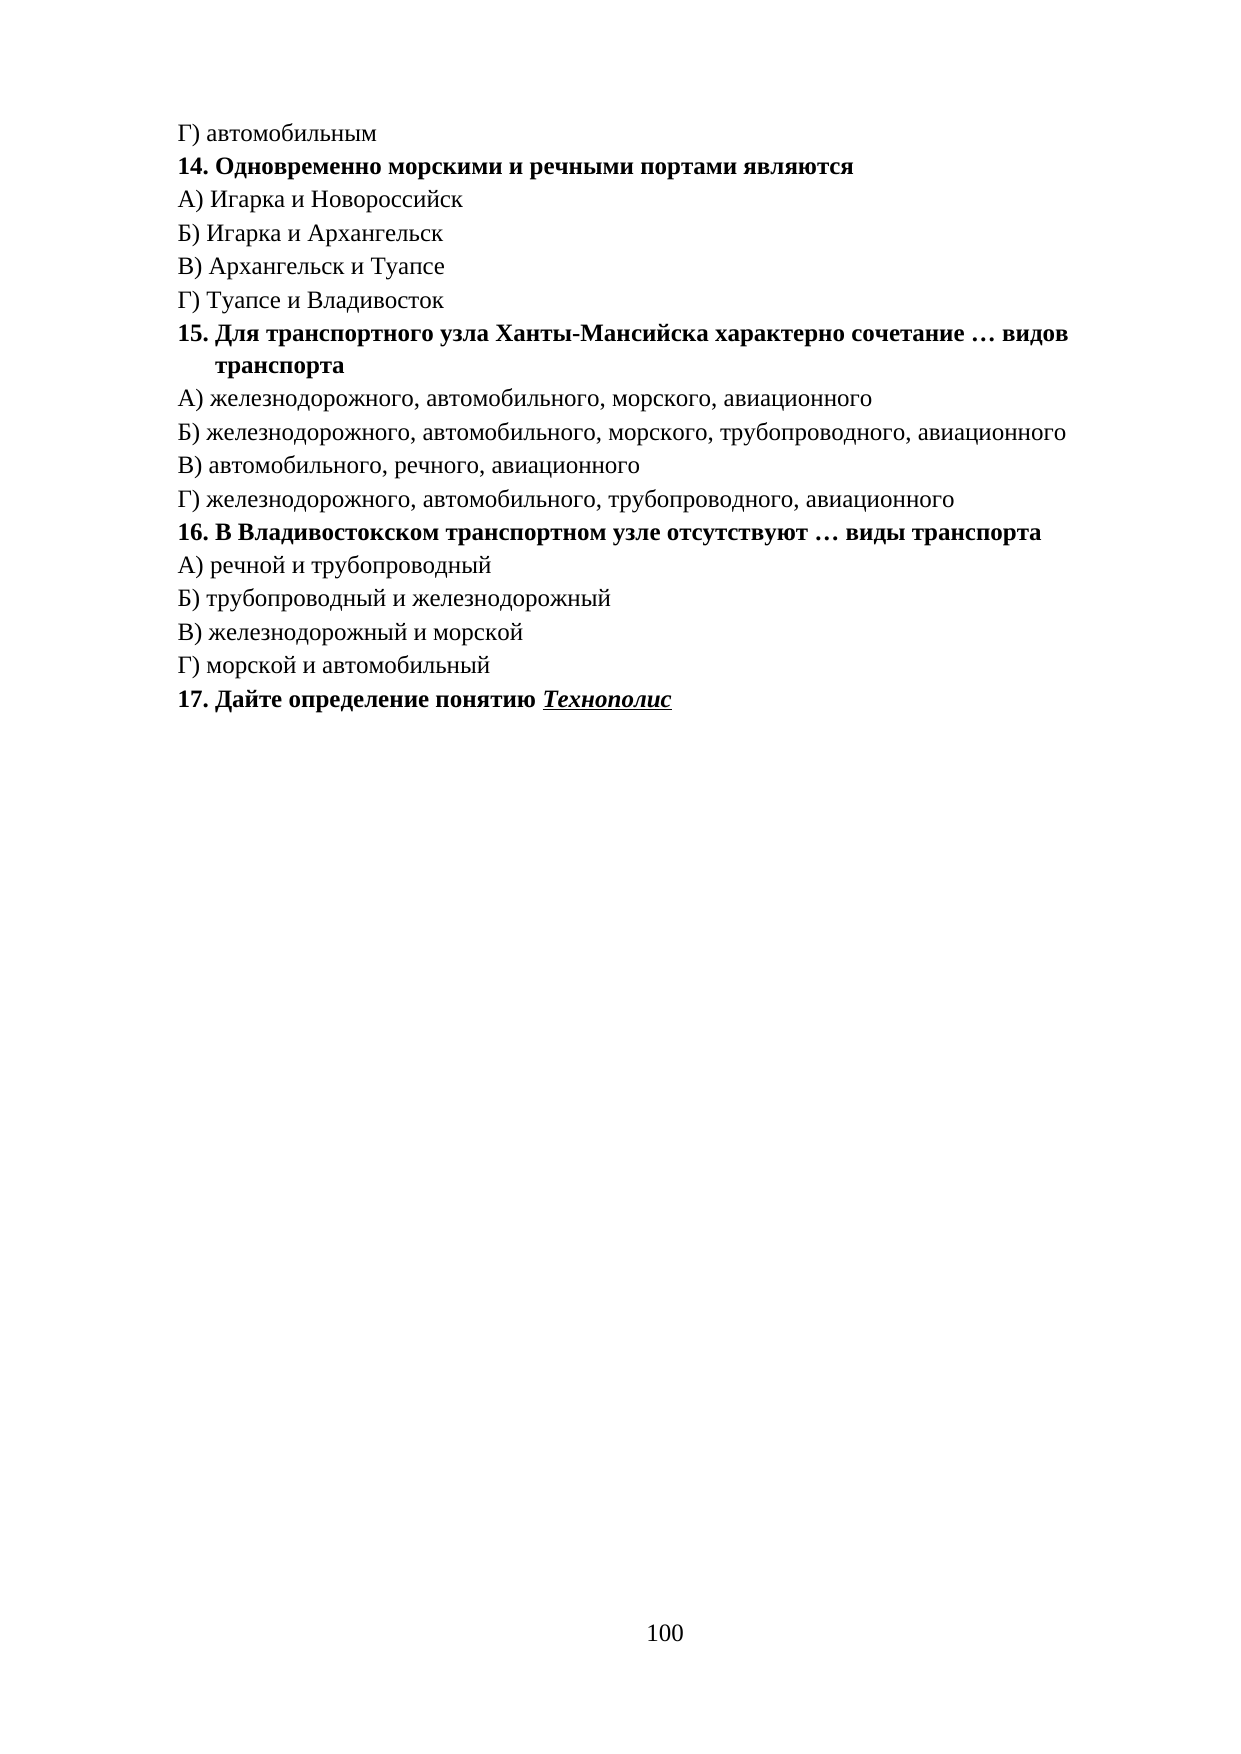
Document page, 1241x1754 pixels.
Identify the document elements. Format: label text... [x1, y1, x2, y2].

text Г) Туапсе и Владивосток [177, 285, 1240, 313]
text Б) Игарка и Архангельск [177, 218, 1240, 247]
text Г) железнодорожного, автомобильного, трубопроводного, авиационного [177, 484, 1240, 512]
text В) железнодорожный и морской [177, 617, 1240, 646]
text А) Игарка и Новороссийск [177, 184, 1240, 213]
list Одновременно морскими и речными портами являются [177, 151, 1156, 180]
list Дайте определение понятию Технополис [177, 684, 1156, 713]
list Для транспортного узла Ханты-Мансийска характерно сочетание … видов транспорта [177, 318, 1156, 379]
text А) речной и трубопроводный [177, 550, 1240, 579]
text Г) автомобильным [177, 118, 1240, 147]
text Б) железнодорожного, автомобильного, морского, трубопроводного, авиационного [177, 417, 1240, 446]
text В) автомобильного, речного, авиационного [177, 450, 1240, 479]
list В Владивостокском транспортном узле отсутствуют … виды транспорта [177, 517, 1156, 546]
text Б) трубопроводный и железнодорожный [177, 583, 1240, 612]
text А) железнодорожного, автомобильного, морского, авиационного [177, 383, 1240, 412]
text Г) морской и автомобильный [177, 650, 1240, 679]
text В) Архангельск и Туапсе [177, 251, 1240, 280]
